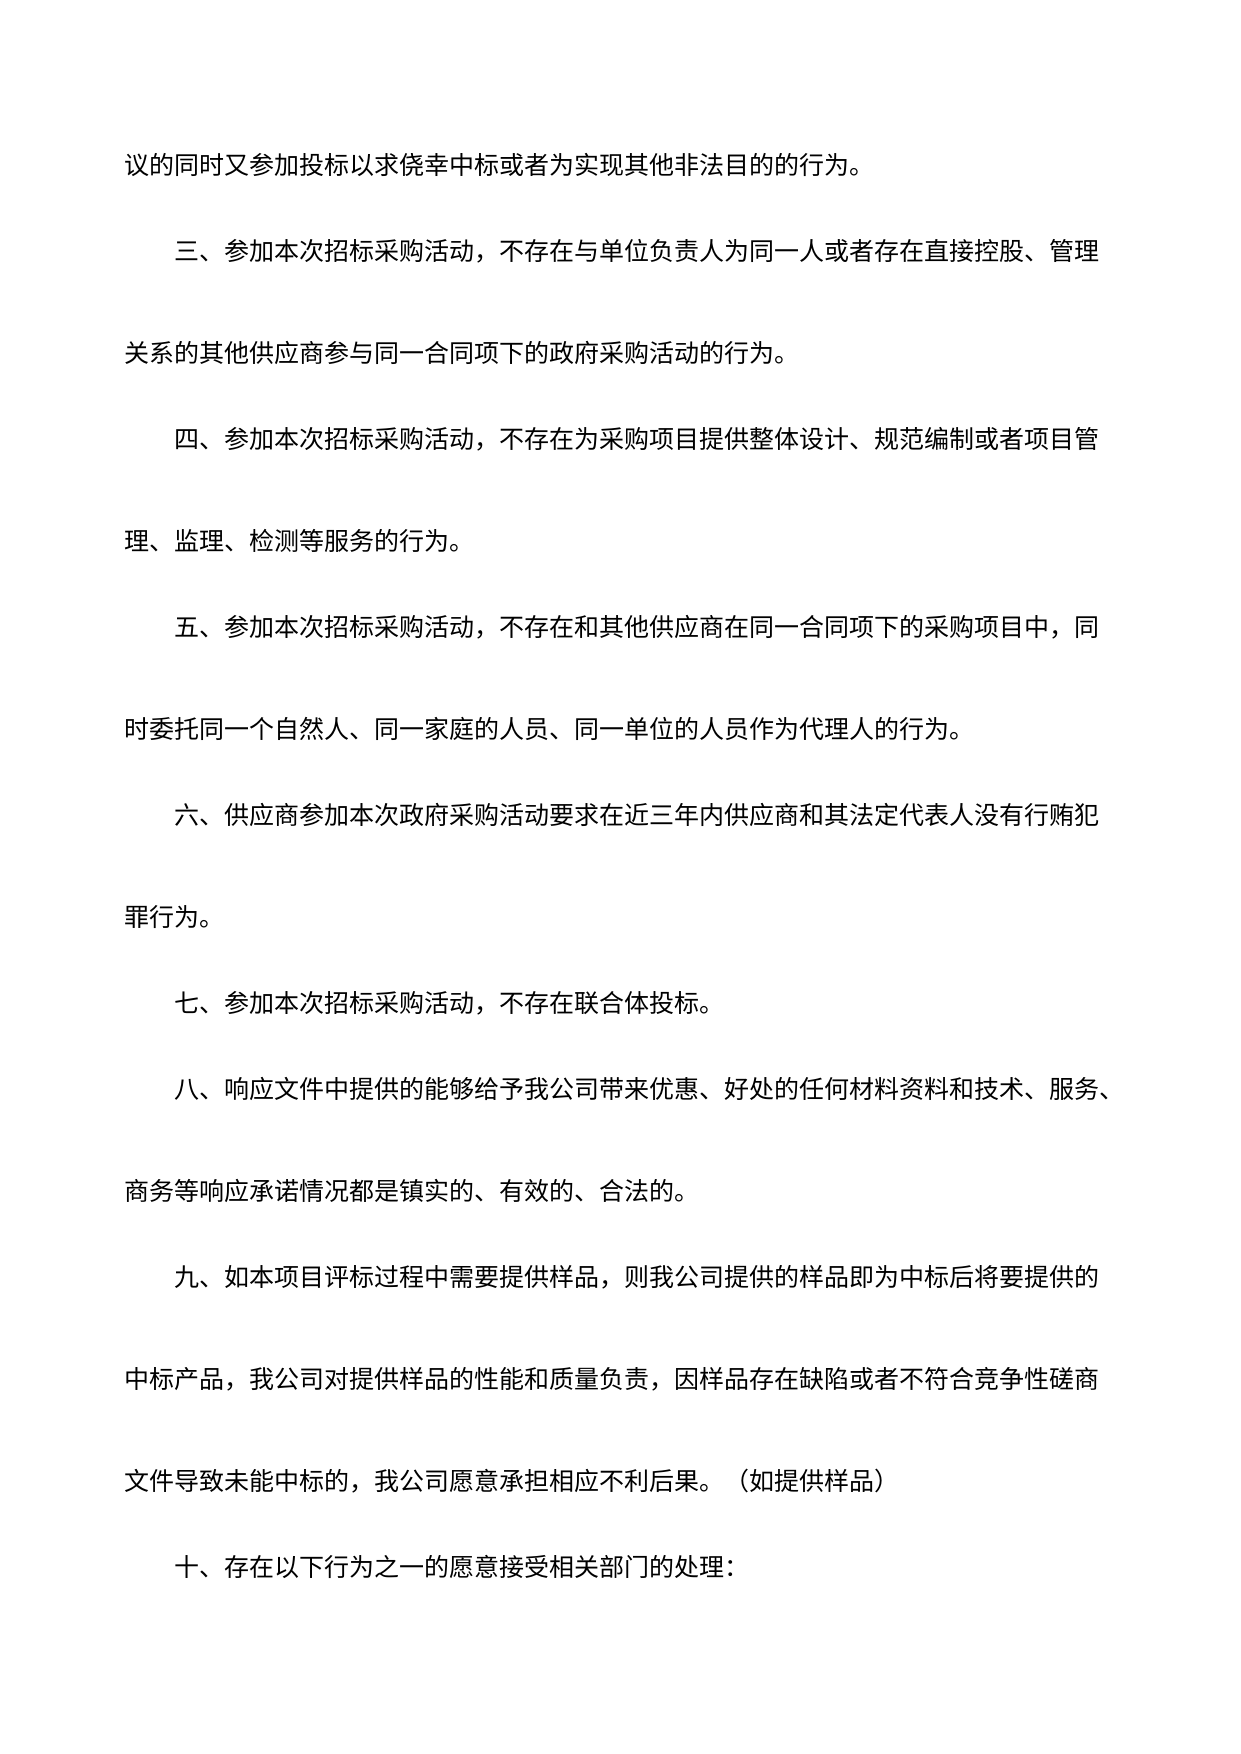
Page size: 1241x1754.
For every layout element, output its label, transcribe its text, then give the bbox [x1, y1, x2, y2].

text 三、参加本次招标采购活动，不存在与单位负责人为同一人或者存在直接控股、管理关系的其他供应商参与同一合同项下的政府采购活动的行为。 [124, 216, 1116, 386]
text 四、参加本次招标采购活动，不存在为采购项目提供整体设计、规范编制或者项目管理、监理、检测等服务的行为。 [124, 404, 1116, 574]
text 十、存在以下行为之一的愿意接受相关部门的处理： [124, 1531, 1116, 1599]
text 七、参加本次招标采购活动，不存在联合体投标。 [124, 968, 1116, 1036]
text 九、如本项目评标过程中需要提供样品，则我公司提供的样品即为中标后将要提供的中标产品，我公司对提供样品的性能和质量负责，因样品存在缺陷或者不符合竞争性磋商文件导致未能中标的，我公司愿意承担相应不利后果。（如提供样品） [124, 1242, 1116, 1513]
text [124, 130, 1116, 198]
text 六、供应商参加本次政府采购活动要求在近三年内供应商和其法定代表人没有行贿犯罪行为。 [124, 780, 1116, 949]
text 八、响应文件中提供的能够给予我公司带来优惠、好处的任何材料资料和技术、服务、商务等响应承诺情况都是镇实的、有效的、合法的。 [124, 1054, 1116, 1223]
text 五、参加本次招标采购活动，不存在和其他供应商在同一合同项下的采购项目中，同时委托同一个自然人、同一家庭的人员、同一单位的人员作为代理人的行为。 [124, 592, 1116, 762]
